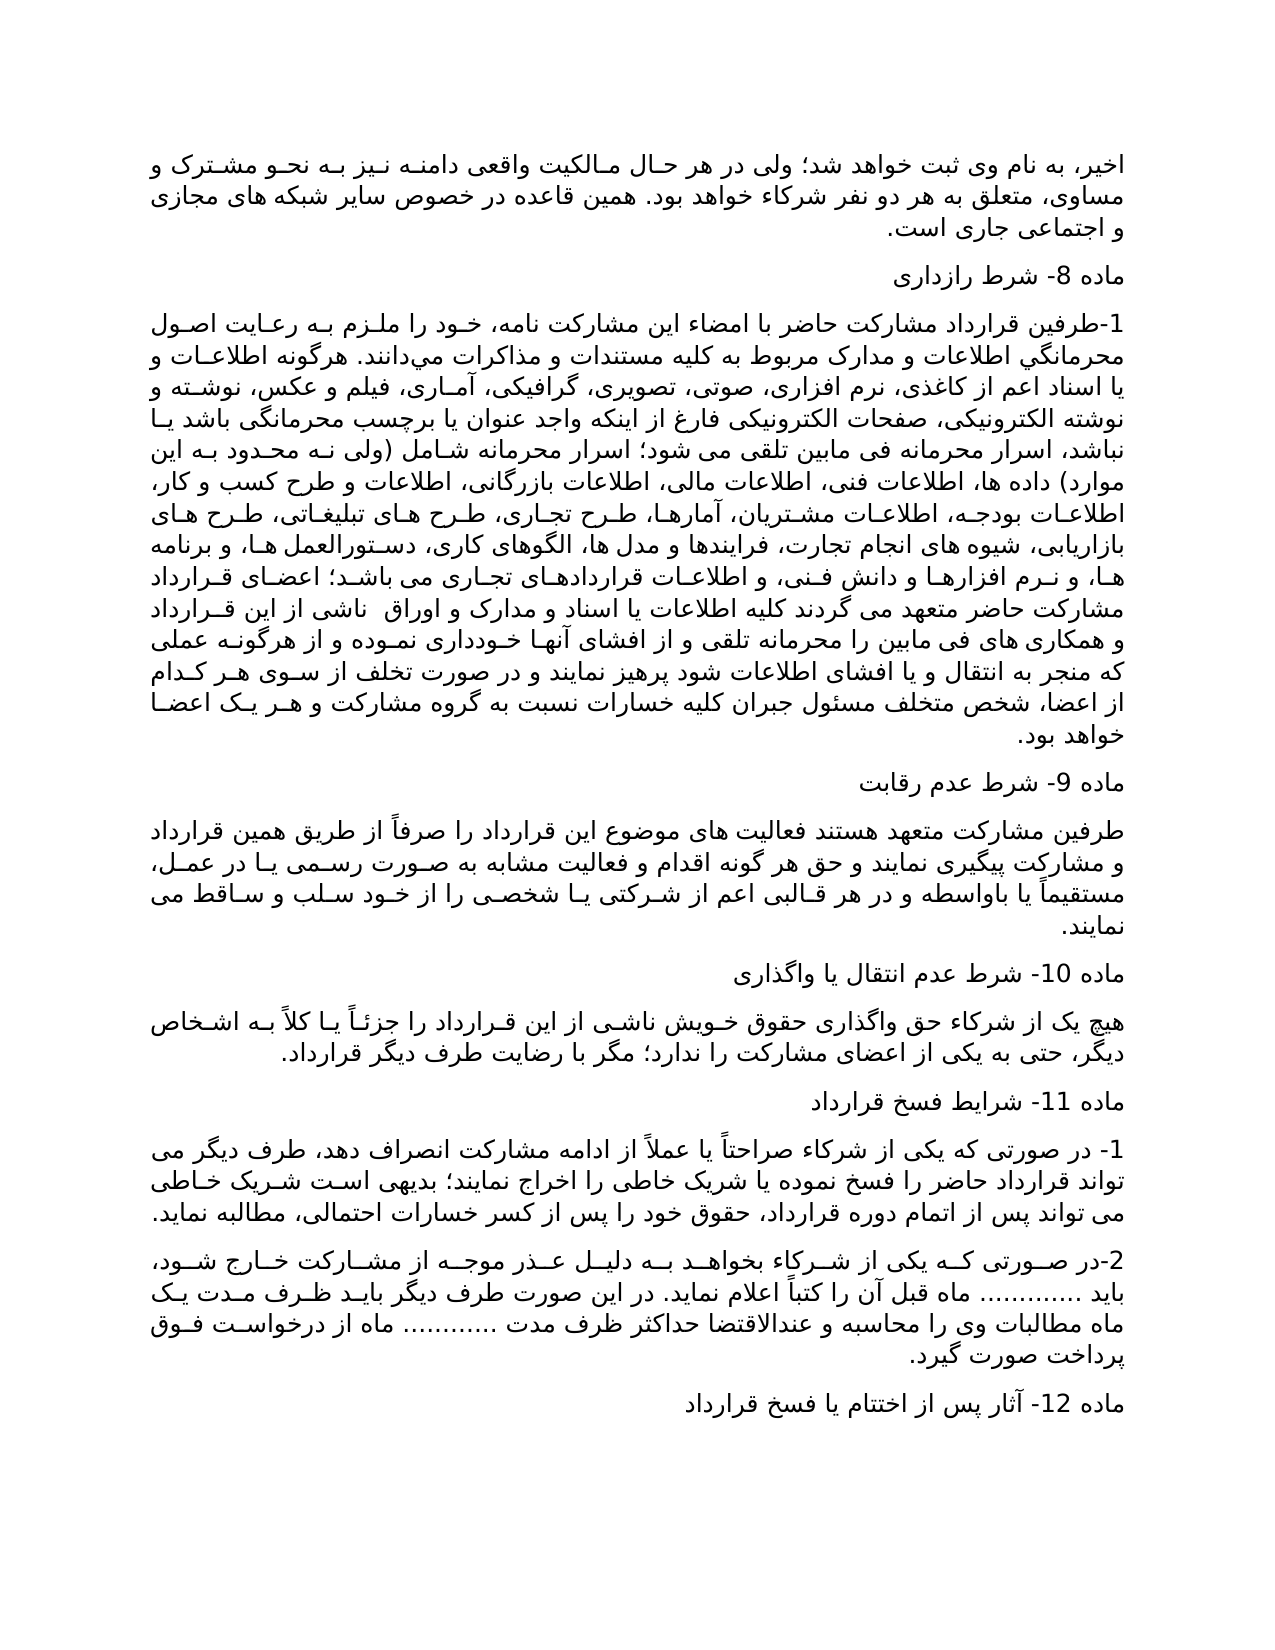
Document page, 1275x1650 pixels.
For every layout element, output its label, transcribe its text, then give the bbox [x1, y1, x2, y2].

text 2-در صورتی که یکی از شرکاء بخواهد به دلیل عذر موجه از مشارکت خارج شود، باید ............. ماه قبل آن را کتباً اعلام نماید. در این صورت طرف دیگر باید ظرف مدت یک ماه مطالبات وی را محاسبه و عندالاقتضا حداکثر ظرف مدت ............ ماه از درخواست فوق پرداخت صورت گیرد. [150, 1246, 1125, 1370]
text 1- در صورتی که یکی از شرکاء صراحتاً یا عملاً از ادامه مشارکت انصراف دهد، طرف دیگر می تواند قرارداد حاضر را فسخ نموده یا شریک خاطی را اخراج نمایند؛ بدیهی است شریک خاطی می تواند پس از اتمام دوره قرارداد، حقوق خود را پس از کسر خسارات احتمالی، مطالبه نماید. [150, 1135, 1125, 1227]
text 1-طرفین قرارداد مشارکت حاضر با امضاء اين مشارکت نامه، خود را ملزم به رعايت اصول محرمانگي اطلاعات و مدارک مربوط به کلیه مستندات و مذاکرات مي‌دانند. هرگونه اطلاعات و یا اسناد اعم از کاغذی، نرم افزاری، صوتی، تصویری، گرافیکی، آماری، فیلم و عکس، نوشته و نوشته الکترونیکی، صفحات الکترونیکی فارغ از اینکه واجد عنوان یا برچسب محرمانگی باشد یا نباشد، اسرار محرمانه فی مابین تلقی می شود؛ اسرار محرمانه شامل (ولی نه محدود به این موارد) داده ها، اطلاعات فنی، اطلاعات مالی، اطلاعات بازرگانی، اطلاعات و طرح کسب و کار، اطلاعات بودجه، اطلاعات مشتریان، آمارها، طرح تجاری، طرح های تبلیغاتی، طرح های بازاریابی، شیوه های انجام تجارت، فرایندها و مدل ها، الگوهای کاری، دستورالعمل ها، و برنامه ها، و نرم افزارها و دانش فنی، و اطلاعات قراردادهای تجاری می باشد؛ اعضای قرارداد مشارکت حاضر متعهد می گردند کلیه اطلاعات یا اسناد و مدارک و اوراق ناشی از این قرارداد و همکاری های فی مابین را محرمانه تلقی و از افشای آنها خودداری نموده و از هرگونه عملی که منجر به انتقال و یا افشای اطلاعات شود پرهیز نمایند و در صورت تخلف از سوی هر کدام از اعضا، شخص متخلف مسئول جبران کلیه خسارات نسبت به گروه مشارکت و هر یک اعضا خواهد بود. [150, 309, 1125, 749]
text ماده 8- شرط رازداری [150, 261, 1125, 291]
text ماده 9- شرط عدم رقابت [150, 768, 1125, 797]
text هیچ یک از شرکاء حق واگذاری حقوق خویش ناشی از این قرارداد را جزئاً یا کلاً به اشخاص دیگر، حتی به یکی از اعضای مشارکت را ندارد؛ مگر با رضایت طرف دیگر قرارداد. [150, 1007, 1125, 1068]
text ماده 12- آثار پس از اختتام یا فسخ قرارداد [150, 1389, 1125, 1418]
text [150, 150, 1125, 242]
text طرفین مشارکت متعهد هستند فعالیت های موضوع این قرارداد را صرفاً از طریق همین قرارداد و مشارکت پیگیری نمایند و حق هر گونه اقدام و فعالیت مشابه به صورت رسمی یا در عمل، مستقیماً یا باواسطه و در هر قالبی اعم از شرکتی یا شخصی را از خود سلب و ساقط می نمایند. [150, 816, 1125, 940]
text ماده 11- شرایط فسخ قرارداد [150, 1087, 1125, 1116]
text ماده 10- شرط عدم انتقال یا واگذاری [150, 959, 1125, 988]
